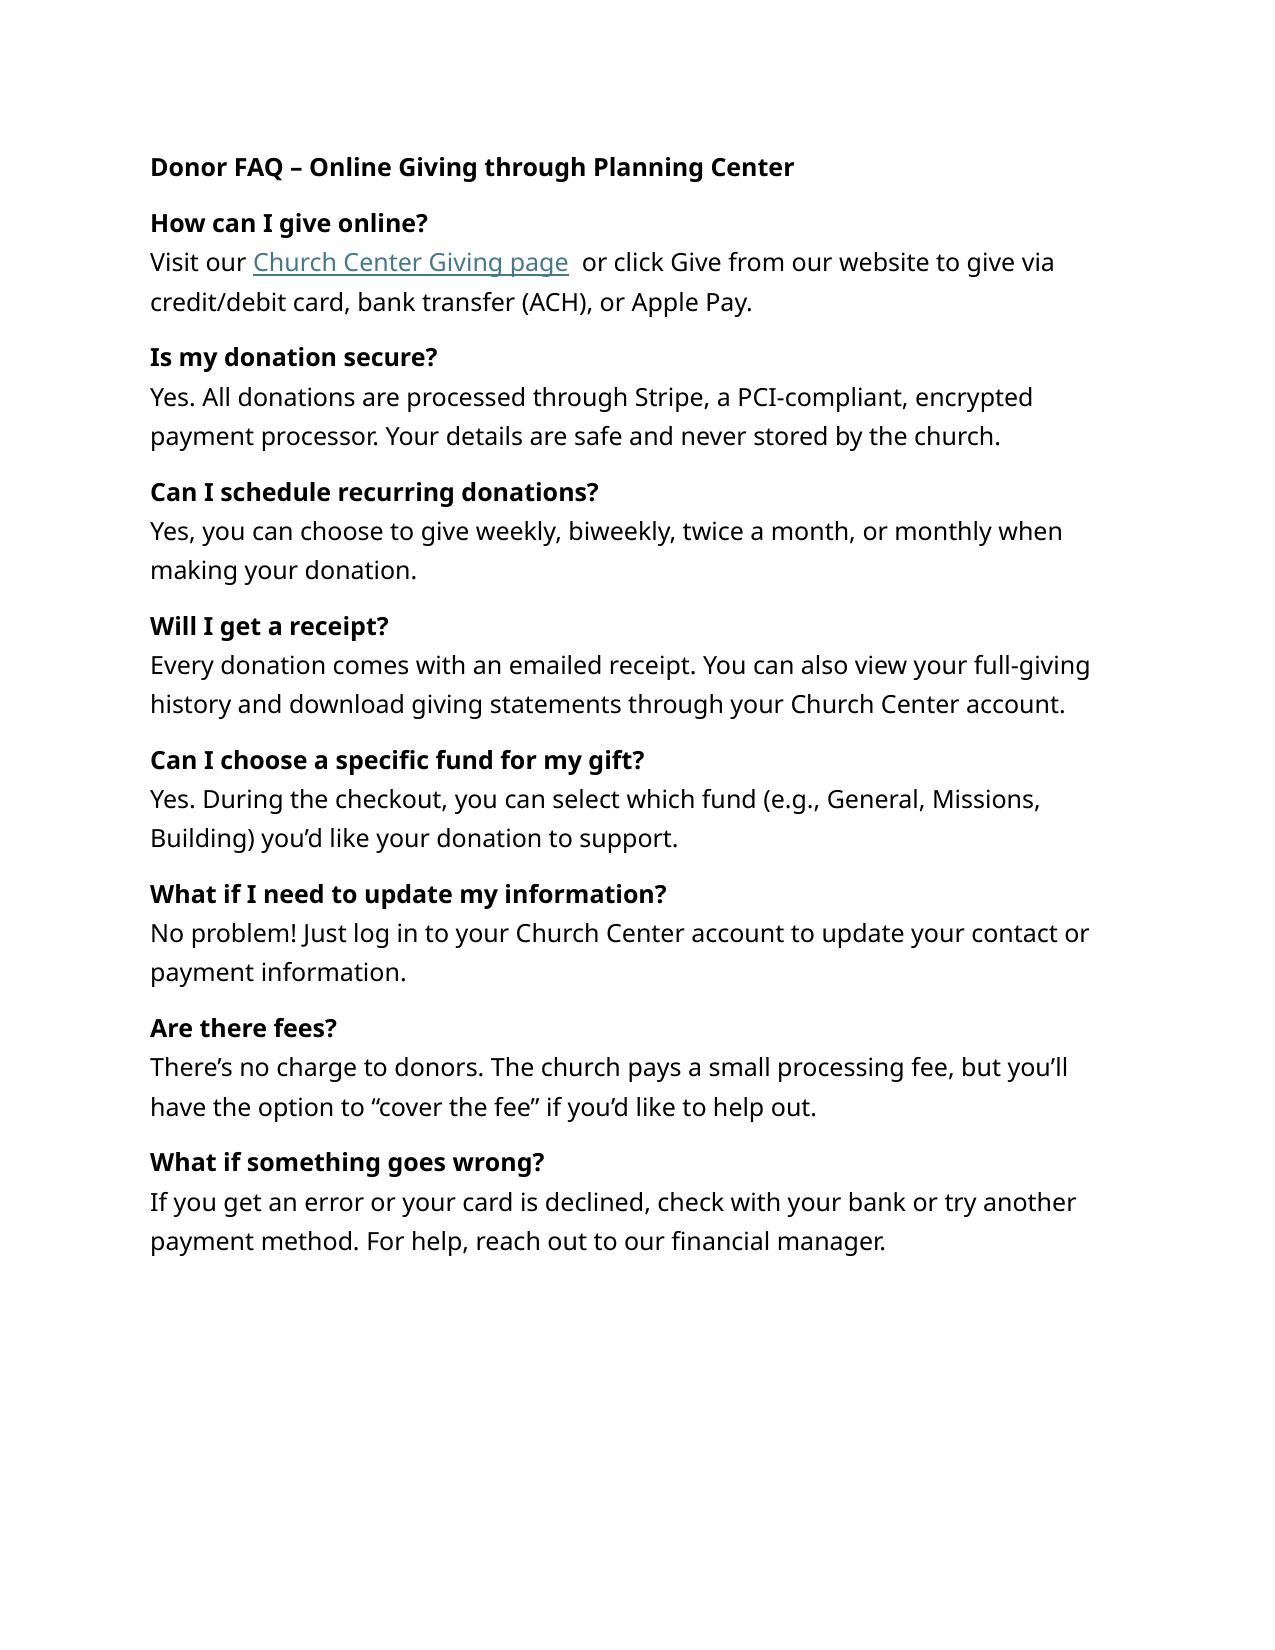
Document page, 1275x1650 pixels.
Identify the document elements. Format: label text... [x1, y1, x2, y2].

text Can I choose a specific fund for my gift? Yes. During the checkout, you can select which fund (e.g., General, Missions, Building) you’d like your donation to support. [150, 742, 1125, 855]
text Is my donation secure? Yes. All donations are processed through Stripe, a PCI-compliant, encrypted payment processor. Your details are safe and never stored by the church. [150, 340, 1125, 452]
text Are there fees? There’s no charge to donors. The church pays a small processing fee, but you’ll have the option to “cover the fee” if you’d like to help out. [150, 1011, 1125, 1123]
text What if I need to update my information? No problem! Just log in to your Church Center account to update your contact or payment information. [150, 877, 1125, 989]
text Can I schedule recurring donations? Yes, you can choose to give weekly, biweekly, twice a month, or monthly when making your donation. [150, 474, 1125, 587]
text How can I give online? Visit our Church Center Giving page or click Give from our website to give via credit/debit card, bank transfer (ACH), or Apple Pay. [150, 206, 1125, 318]
text What if something goes wrong? If you get an error or your card is declined, check with your bank or try another payment method. For help, reach out to our financial manager. [150, 1145, 1125, 1257]
text Donor FAQ – Online Giving through Planning Center [150, 150, 1125, 184]
text Will I get a receipt? Every donation comes with an emailed receipt. You can also view your full-giving history and download giving statements through your Church Center account. [150, 608, 1125, 721]
